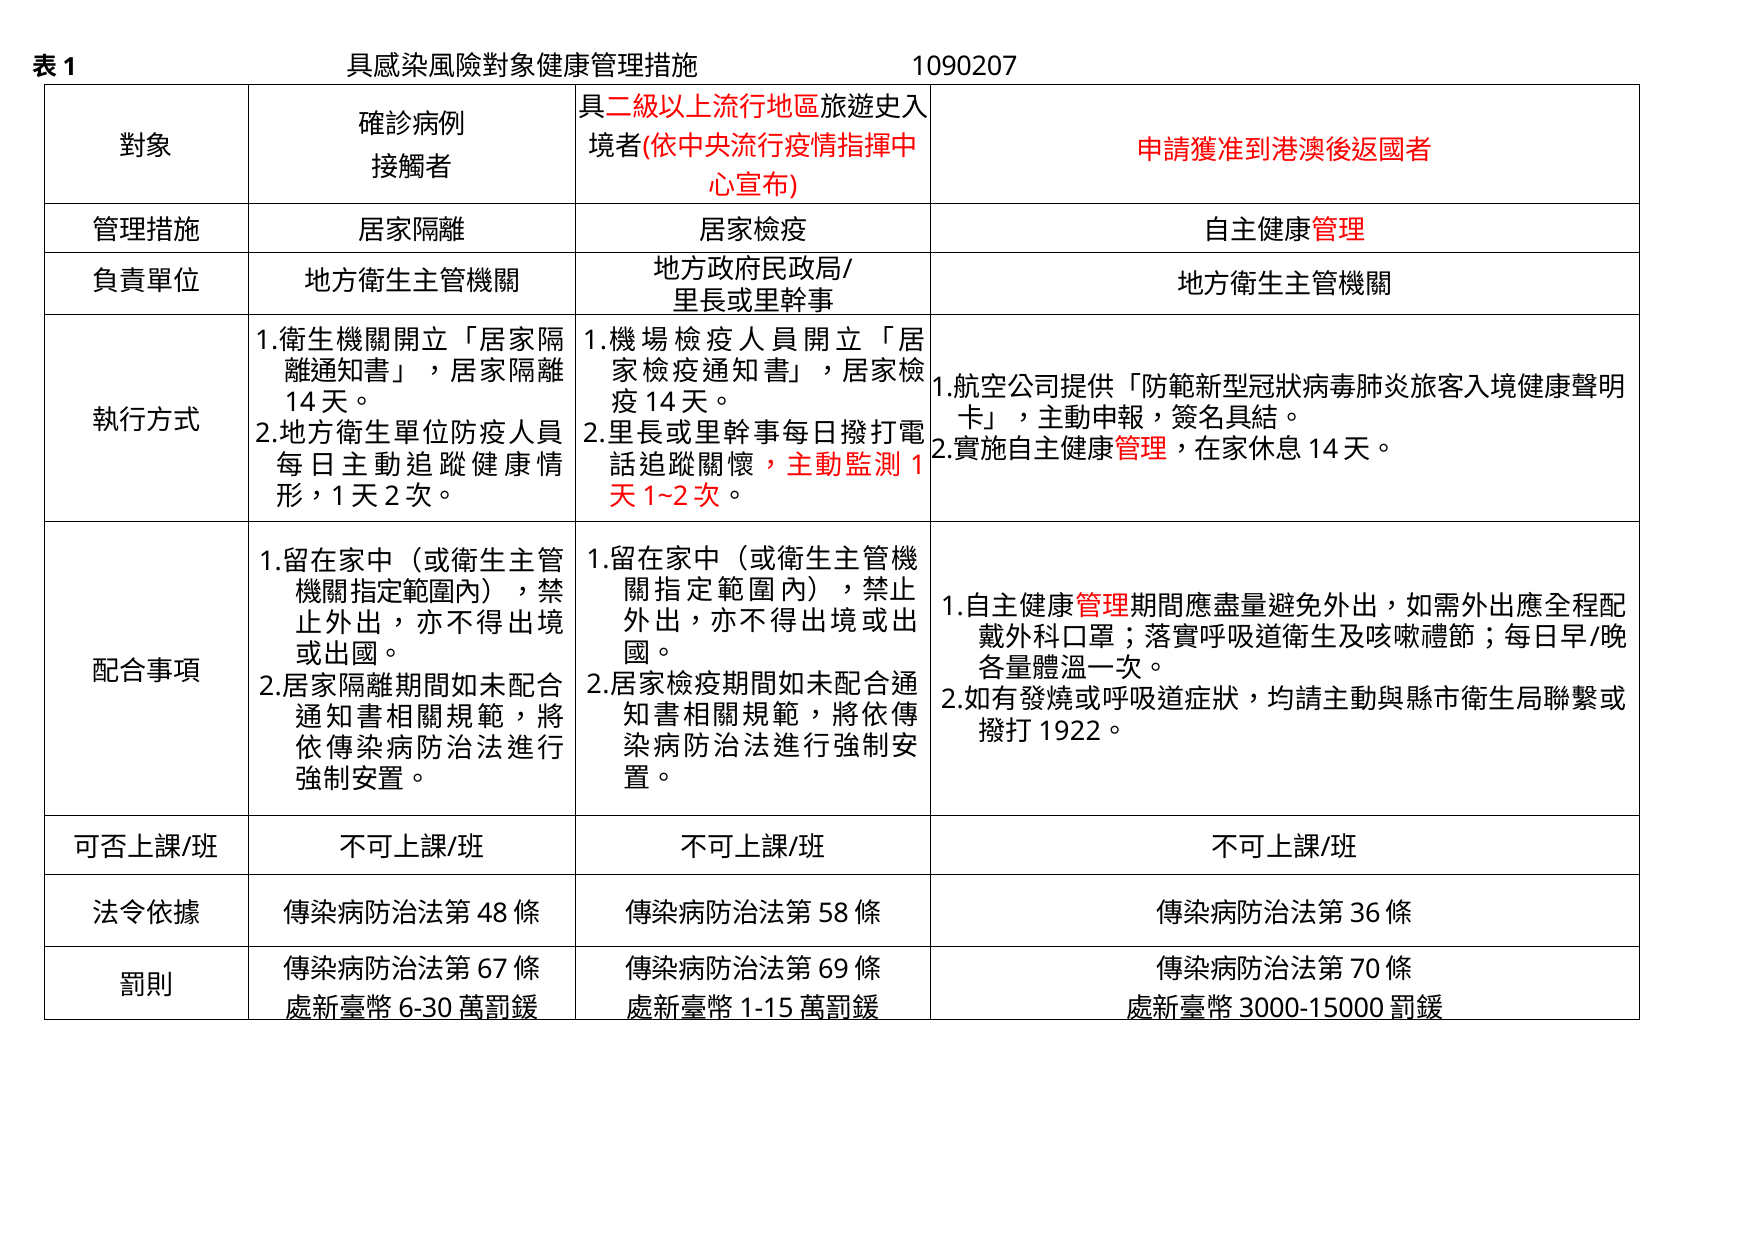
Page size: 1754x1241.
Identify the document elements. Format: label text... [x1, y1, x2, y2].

table_header 確診病例 接觸者 [249, 85, 575, 202]
table_cell 執行方式 [45, 315, 248, 521]
table_cell 配合事項 [45, 522, 248, 815]
table_cell 1.留在家中（或衛生主管機關指定範圍內），禁止外出，亦不得出境或出國。 2.居家隔離期間如未配合通知書相關規範，將依傳染病防治法進行強制安置。 [249, 522, 575, 815]
table_cell 地方政府民政局/ 里長或里幹事 [576, 253, 930, 314]
table_header 對象 [45, 85, 248, 202]
table_header 具二級以上流行地區旅遊史入境者(依中央流行疫情指揮中心宣布) [576, 85, 930, 202]
table_cell 地方衛生主管機關 [249, 253, 575, 314]
table_cell 傳染病防治法第36條 [931, 875, 1639, 946]
table_cell 不可上課/班 [576, 816, 930, 874]
table_header 申請獲准到港澳後返國者 [931, 85, 1639, 202]
table_cell 居家隔離 [249, 204, 575, 251]
table_cell 法令依據 [45, 875, 248, 946]
table_cell 居家檢疫 [576, 204, 930, 251]
table_cell 傳染病防治法第58條 [576, 875, 930, 946]
table_cell 自主健康管理 [931, 204, 1639, 251]
table_cell 傳染病防治法第69條 處新臺幣1-15萬罰鍰 [576, 947, 930, 1019]
table_cell 1.航空公司提供「防範新型冠狀病毒肺炎旅客入境健康聲明卡」，主動申報，簽名具結。 2.實施自主健康管理，在家休息14天。 [931, 315, 1639, 521]
table_cell 1.機場檢疫人員開立「居家檢疫通知書」，居家檢疫14天。 2.里長或里幹事每日撥打電話追蹤關懷，主動監測1天1~2次。 [576, 315, 930, 521]
table_cell 1.衛生機關開立「居家隔離通知書」，居家隔離14天。 2.地方衛生單位防疫人員每日主動追蹤健康情形，1天2次。 [249, 315, 575, 521]
table_cell 可否上課/班 [45, 816, 248, 874]
table_cell 管理措施 [45, 204, 248, 251]
table_cell 傳染病防治法第67條 處新臺幣6-30萬罰鍰 [249, 947, 575, 1019]
table_cell 1.留在家中（或衛生主管機關指定範圍內），禁止外出，亦不得出境或出國。 2.居家檢疫期間如未配合通知書相關規範，將依傳染病防治法進行強制安置。 [576, 522, 930, 815]
table_cell 負責單位 [45, 253, 248, 314]
table_cell 罰則 [45, 947, 248, 1019]
table_cell 傳染病防治法第48條 [249, 875, 575, 946]
table_cell 不可上課/班 [931, 816, 1639, 874]
table_cell 1.自主健康管理期間應盡量避免外出，如需外出應全程配戴外科口罩；落實呼吸道衛生及咳嗽禮節；每日早/晚各量體溫一次。 2.如有發燒或呼吸道症狀，均請主動與縣市衛生局聯繫或撥打1922。 [931, 522, 1639, 815]
table_cell 地方衛生主管機關 [931, 253, 1639, 314]
table_cell 不可上課/班 [249, 816, 575, 874]
table_cell 傳染病防治法第70條 處新臺幣3000-15000罰鍰 [931, 947, 1639, 1019]
text 表1 具感染風險對象健康管理措施 1090207 [0, 44, 1754, 84]
